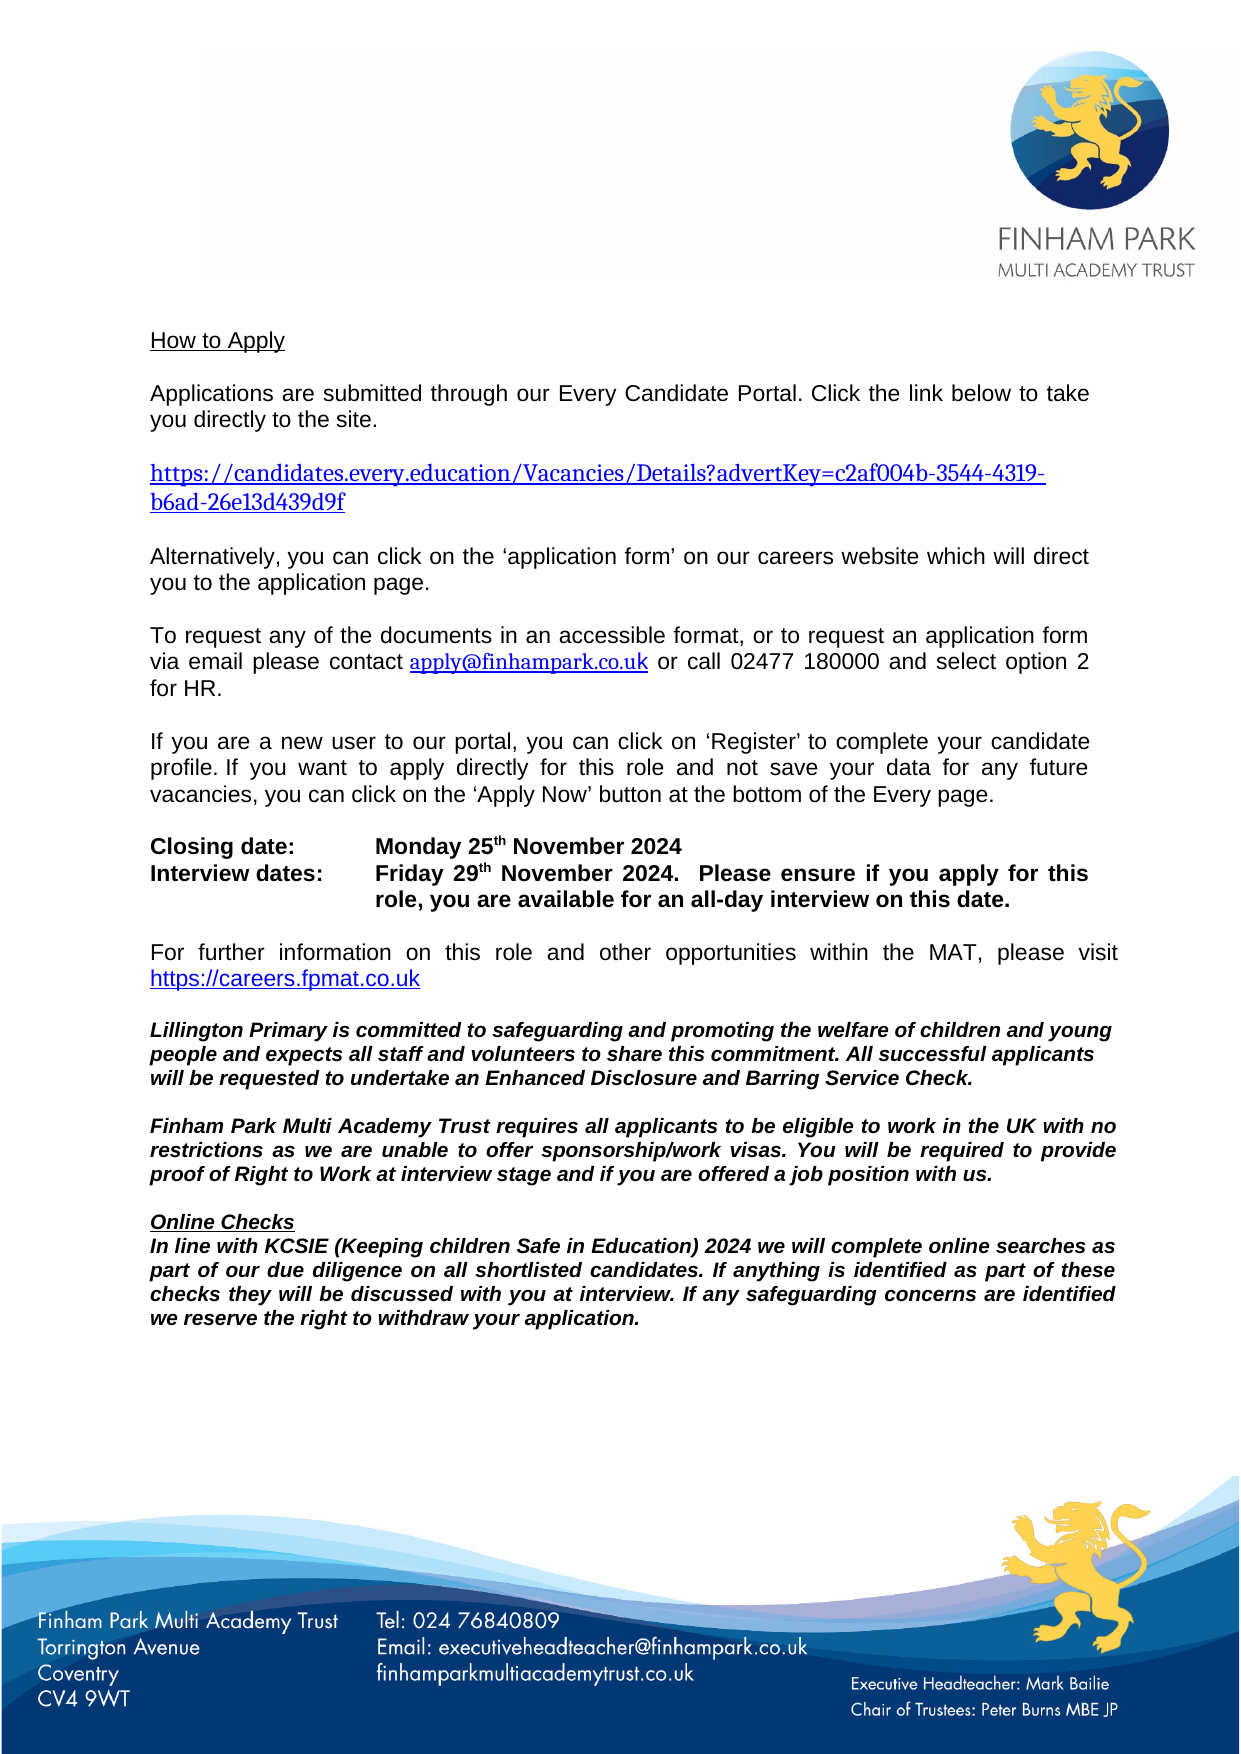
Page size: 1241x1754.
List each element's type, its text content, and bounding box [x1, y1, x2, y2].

text Alternatively, you can click on the ‘application form’ on our careers website which will direct you to the application page. [150, 543, 1090, 595]
text Online Checks [150, 1209, 1120, 1233]
text Lillington Primary is committed to safeguarding and promoting the welfare of children and young people and expects all staff and volunteers to share this commitment. All successful applicants will be requested to undertake an Enhanced Disclosure and Barring Service Check. [150, 1018, 1120, 1090]
text Finham Park Multi Academy Trust requires all applicants to be eligible to work in the UK with no restrictions as we are unable to offer sponsorship/work visas. You will be required to provide proof of Right to Work at interview stage and if you are offered a job position with us. [150, 1114, 1120, 1186]
text How to Apply [150, 327, 1090, 353]
text Applications are submitted through our Every Candidate Portal. Click the link below to take you directly to the site. [150, 380, 1090, 432]
text https://candidates.every.education/Vacancies/Details?advertKey=c2af004b-3544-4319-b6ad-26e13d439d9f [150, 459, 1090, 516]
picture [196, 45, 1241, 283]
text For further information on this role and other opportunities within the MAT, please visit https://careers.fpmat.co.uk [150, 939, 1120, 991]
text In line with KCSIE (Keeping children Safe in Education) 2024 we will complete online searches as part of our due diligence on all shortlisted candidates. If anything is identified as part of these checks they will be discussed with you at interview. If any safeguarding concerns are identified we reserve the right to withdraw your application. [150, 1233, 1120, 1329]
text If you are a new user to our portal, you can click on ‘Register’ to complete your candidate profile. If you want to apply directly for this role and not save your data for any future vacancies, you can click on the ‘Apply Now’ button at the bottom of the Every page. [150, 728, 1090, 807]
picture [1, 1476, 1240, 1754]
text Closing date: Monday 25th November 2024 [150, 833, 1090, 860]
text To request any of the documents in an accessible format, or to request an application form via email please contact apply@finhampark.co.uk or call 02477 180000 and select option 2 for HR. [150, 622, 1090, 702]
text Interview dates: Friday 29th November 2024. Please ensure if you apply for this role, you are available for an all-day interview on this date. [150, 860, 1090, 912]
